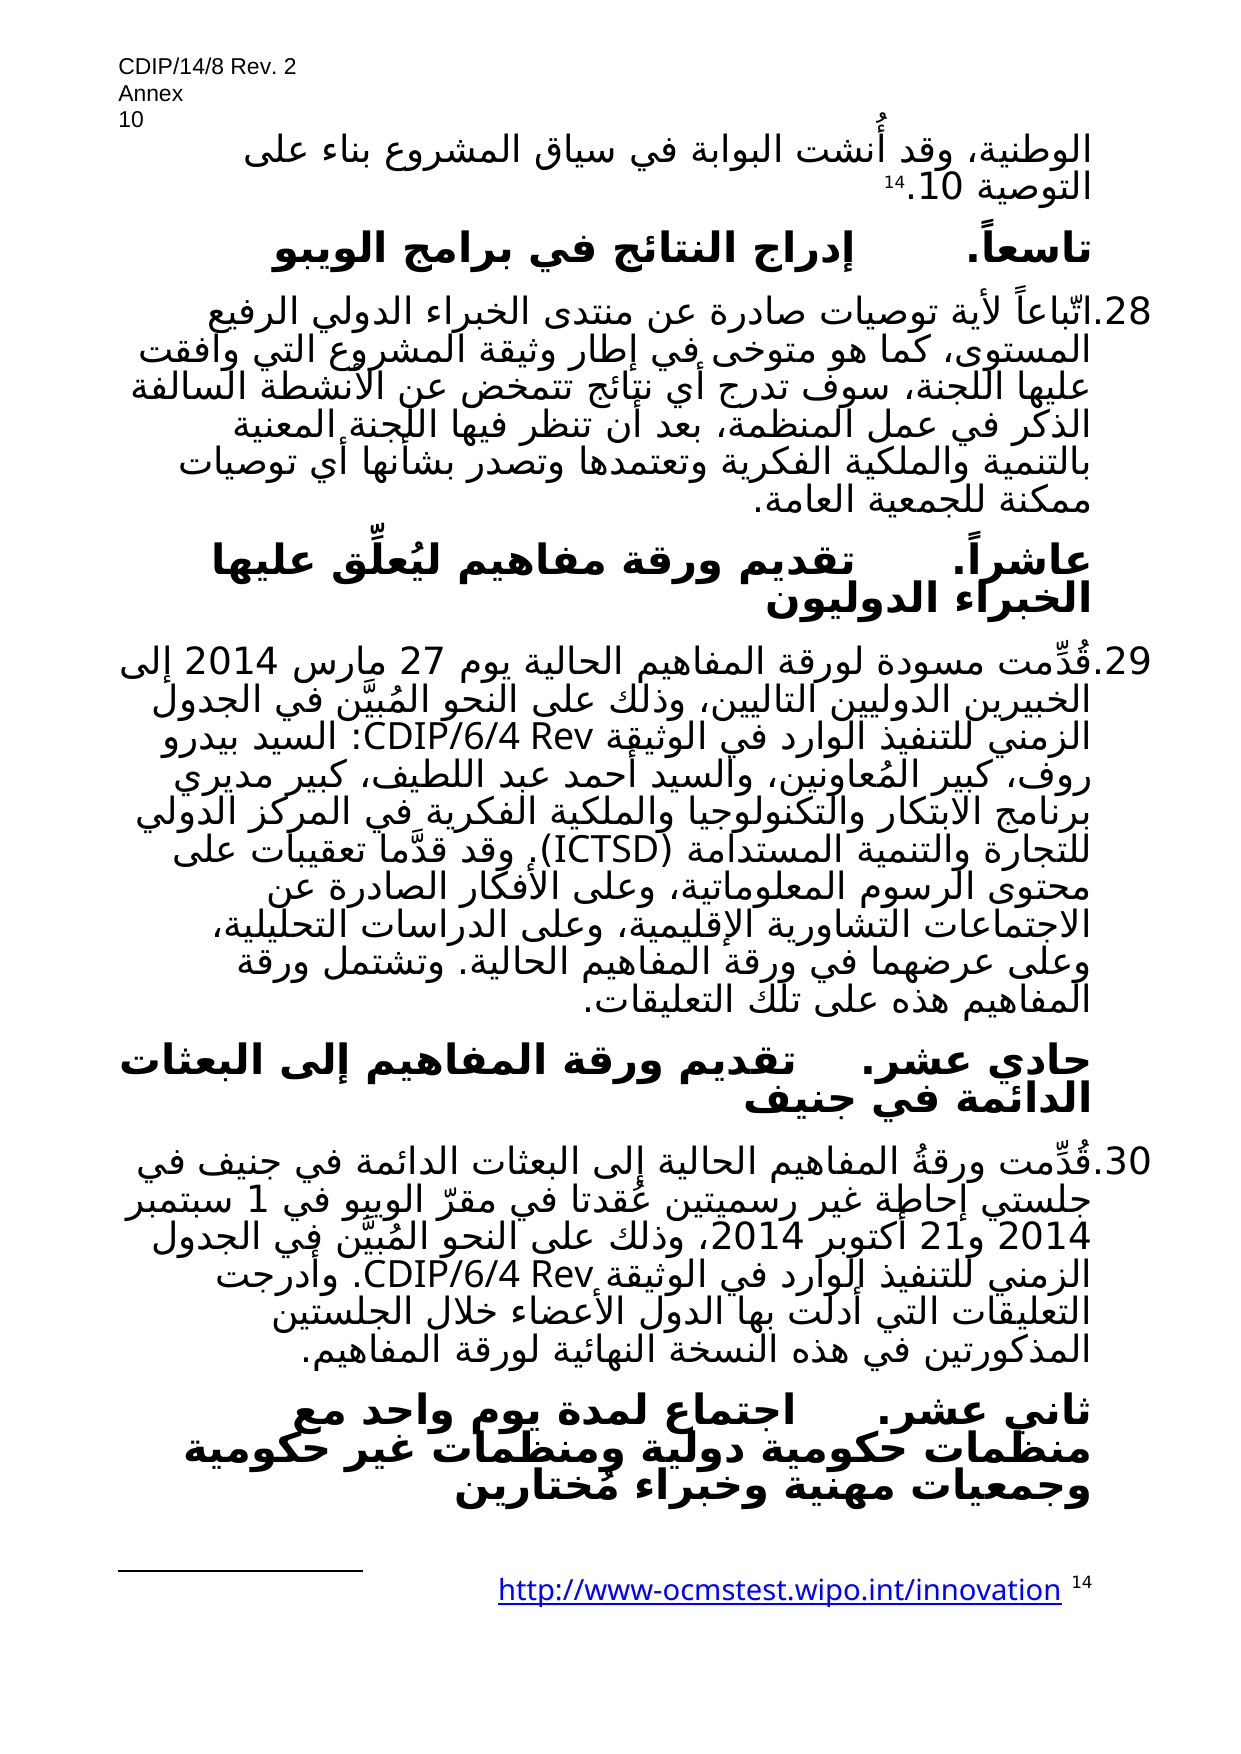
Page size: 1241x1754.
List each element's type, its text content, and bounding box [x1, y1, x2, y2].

text تاسعاً. إدراج النتائج في برامج الويبو [118, 232, 363, 270]
text عاشراً. تقديم ورقة مفاهيم ليُعلِّق عليها الخبراء الدوليون [118, 545, 1092, 620]
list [118, 132, 1093, 207]
list اتّباعاً لأية توصيات صادرة عن منتدى الخبراء الدولي الرفيع المستوى، كما هو متوخى في إطار وثيقة المشروع التي وافقت عليها اللجنة، سوف تدرج أي نتائج تتمخض عن الأنشطة السالفة الذكر في عمل المنظمة، بعد أن تنظر فيها اللجنة المعنية بالتنمية والملكية الفكرية وتعتمدها وتصدر بشأنها أي توصيات ممكنة للجمعية العامة. [118, 295, 1093, 520]
text ثاني عشر. اجتماع لمدة يوم واحد مع منظمات حكومية دولية ومنظمات غير حكومية وجمعيات مهنية وخبراء مُختارين [118, 1395, 1092, 1507]
text حادي عشر. تقديم ورقة المفاهيم إلى البعثات الدائمة في جنيف [118, 1045, 1092, 1120]
list قُدِّمت مسودة لورقة المفاهيم الحالية يوم 27 مارس 2014 إلى الخبيرين الدوليين التاليين، وذلك على النحو المُبيَّن في الجدول الزمني للتنفيذ الوارد في الوثيقة CDIP/6/4 Rev: السيد بيدرو روف، كبير المُعاونين، والسيد أحمد عبد اللطيف، كبير مديري برنامج الابتكار والتكنولوجيا والملكية الفكرية في المركز الدولي للتجارة والتنمية المستدامة (ICTSD). وقد قدَّما تعقيبات على محتوى الرسوم المعلوماتية، وعلى الأفكار الصادرة عن الاجتماعات التشاورية الإقليمية، وعلى الدراسات التحليلية، وعلى عرضهما في ورقة المفاهيم الحالية. وتشتمل ورقة المفاهيم هذه على تلك التعليقات. [118, 645, 1093, 1020]
list قُدِّمت ورقةُ المفاهيم الحالية إلى البعثات الدائمة في جنيف في جلستي إحاطة غير رسميتين عُقدتا في مقرّ الويبو في 1 سبتمبر 2014 و21 أكتوبر 2014، وذلك على النحو المُبيَّن في الجدول الزمني للتنفيذ الوارد في الوثيقة CDIP/6/4 Rev. وأدرجت التعليقات التي أدلت بها الدول الأعضاء خلال الجلستين المذكورتين في هذه النسخة النهائية لورقة المفاهيم. [118, 1145, 1093, 1370]
text تاسعاً. إدراج النتائج في برامج الويبو [349, 232, 1092, 270]
